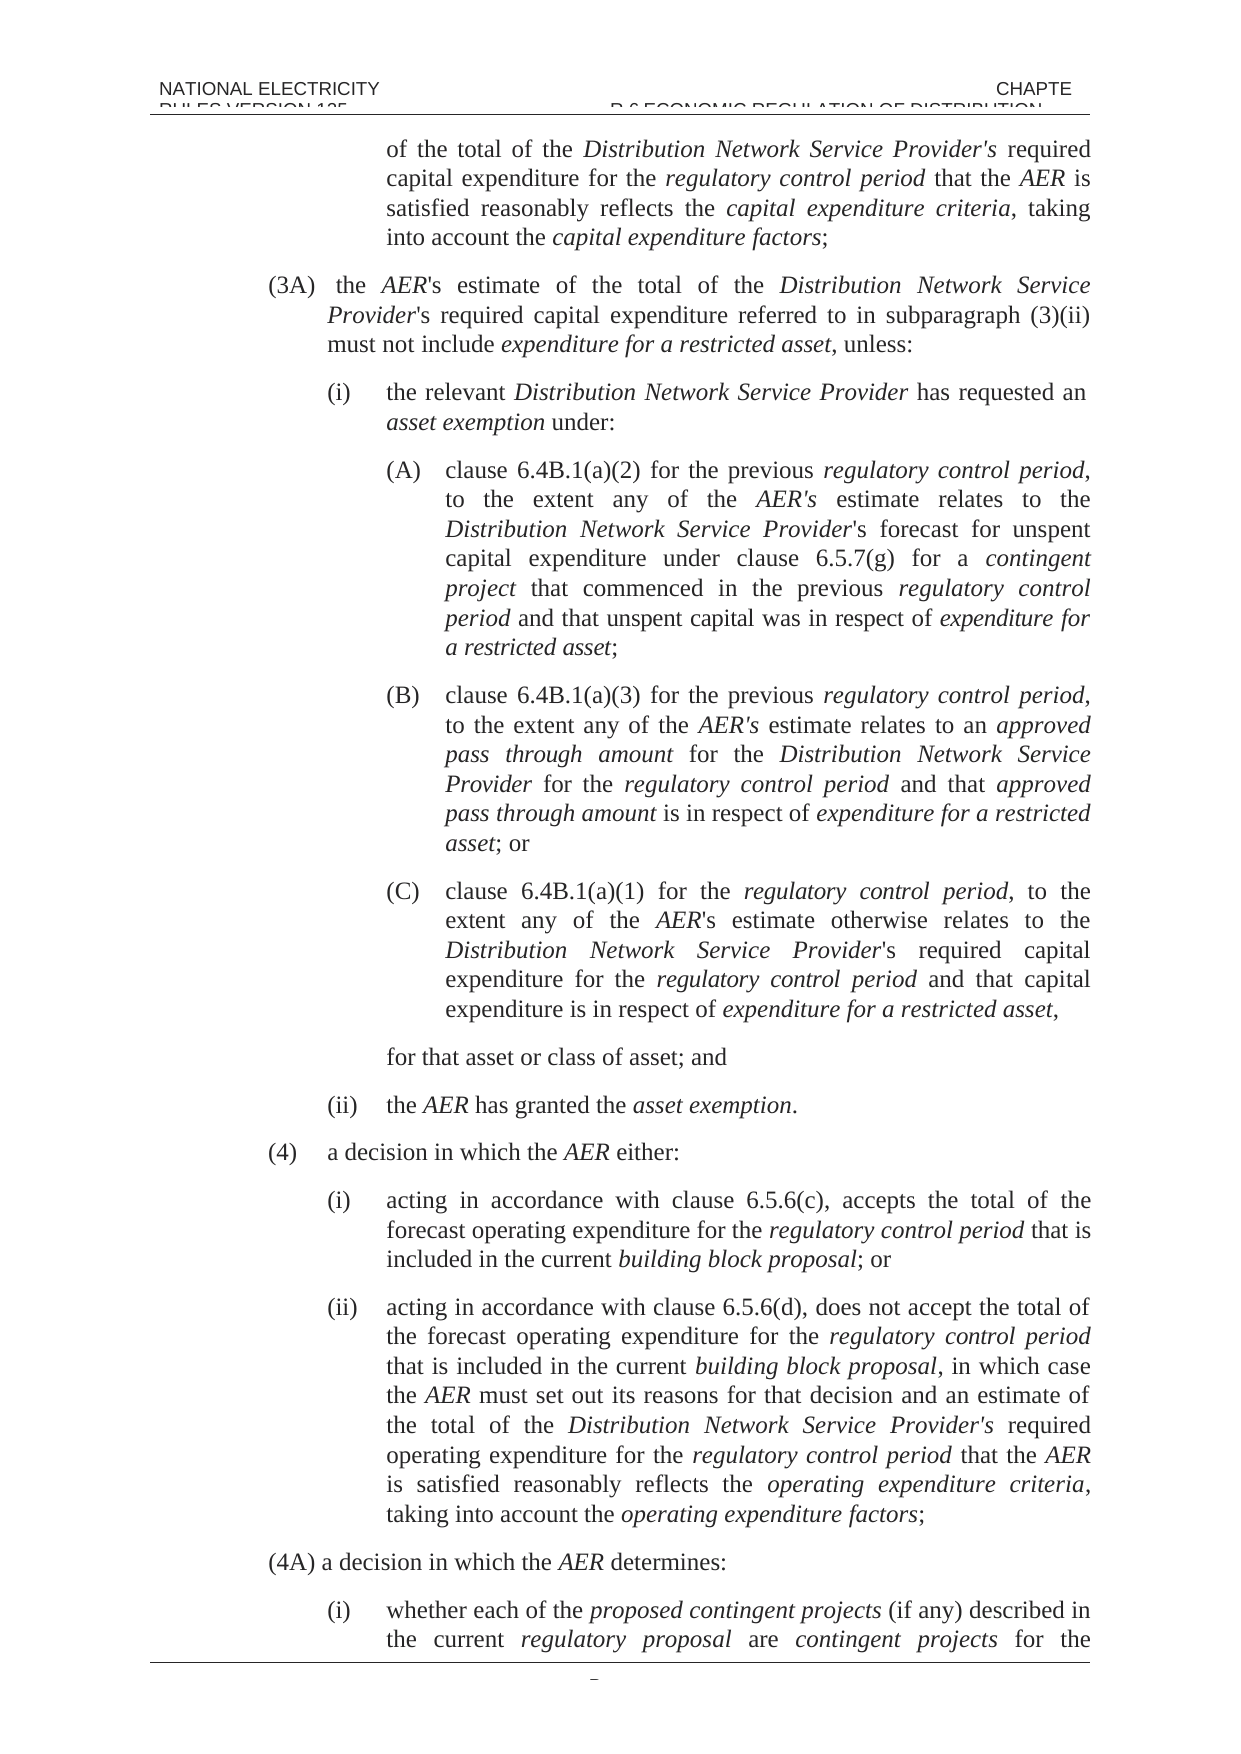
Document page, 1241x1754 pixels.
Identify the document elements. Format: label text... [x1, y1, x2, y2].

list clause 6.4B.1(a)(2) for the previous regulatory control period, to the extent any of the AER's estimate relates to the Distribution Network Service Provider's forecast for unspent capital expenditure under clause 6.5.7(g) for a contingent project that commenced in the previous regulatory control period and that unspent capital was in respect of expenditure for a restricted asset; [386, 455, 1091, 661]
text asset exemption under: [386, 407, 1103, 436]
list acting in accordance with clause 6.5.6(c), accepts the total of the forecast operating expenditure for the regulatory control period that is included in the current building block proposal; or [327, 1185, 1091, 1273]
list the relevant Distribution Network Service Provider has requested an [327, 377, 1103, 406]
list clause 6.4B.1(a)(1) for the regulatory control period, to the extent any of the AER's estimate otherwise relates to the Distribution Network Service Provider's required capital expenditure for the regulatory control period and that capital expenditure is in respect of expenditure for a restricted asset, [386, 876, 1091, 1023]
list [327, 1595, 1091, 1653]
list clause 6.4B.1(a)(3) for the previous regulatory control period, to the extent any of the AER's estimate relates to an approved pass through amount for the Distribution Network Service Provider for the regulatory control period and that approved pass through amount is in respect of expenditure for a restricted asset; or [386, 680, 1091, 857]
list a decision in which the AER either: [268, 1137, 1103, 1166]
list acting in accordance with clause 6.5.6(d), does not accept the total of the forecast operating expenditure for the regulatory control period that is included in the current building block proposal, in which case the AER must set out its reasons for that decision and an estimate of the total of the Distribution Network Service Provider's required operating expenditure for the regulatory control period that the AER is satisfied reasonably reflects the operating expenditure criteria, taking into account the operating expenditure factors; [327, 1292, 1091, 1528]
list the AER has granted the asset exemption. [327, 1090, 1103, 1118]
text (4A) a decision in which the AER determines: [268, 1547, 1103, 1576]
text for that asset or class of asset; and [386, 1042, 1103, 1071]
text of the total of the Distribution Network Service Provider's required capital expenditure for the regulatory control period that the AER is satisfied reasonably reflects the capital expenditure criteria, taking into account the capital expenditure factors; [386, 134, 1091, 251]
text (3A) the AER's estimate of the total of the Distribution Network Service Provider's required capital expenditure referred to in subparagraph (3)(ii) must not include expenditure for a restricted asset, unless: [268, 270, 1091, 358]
